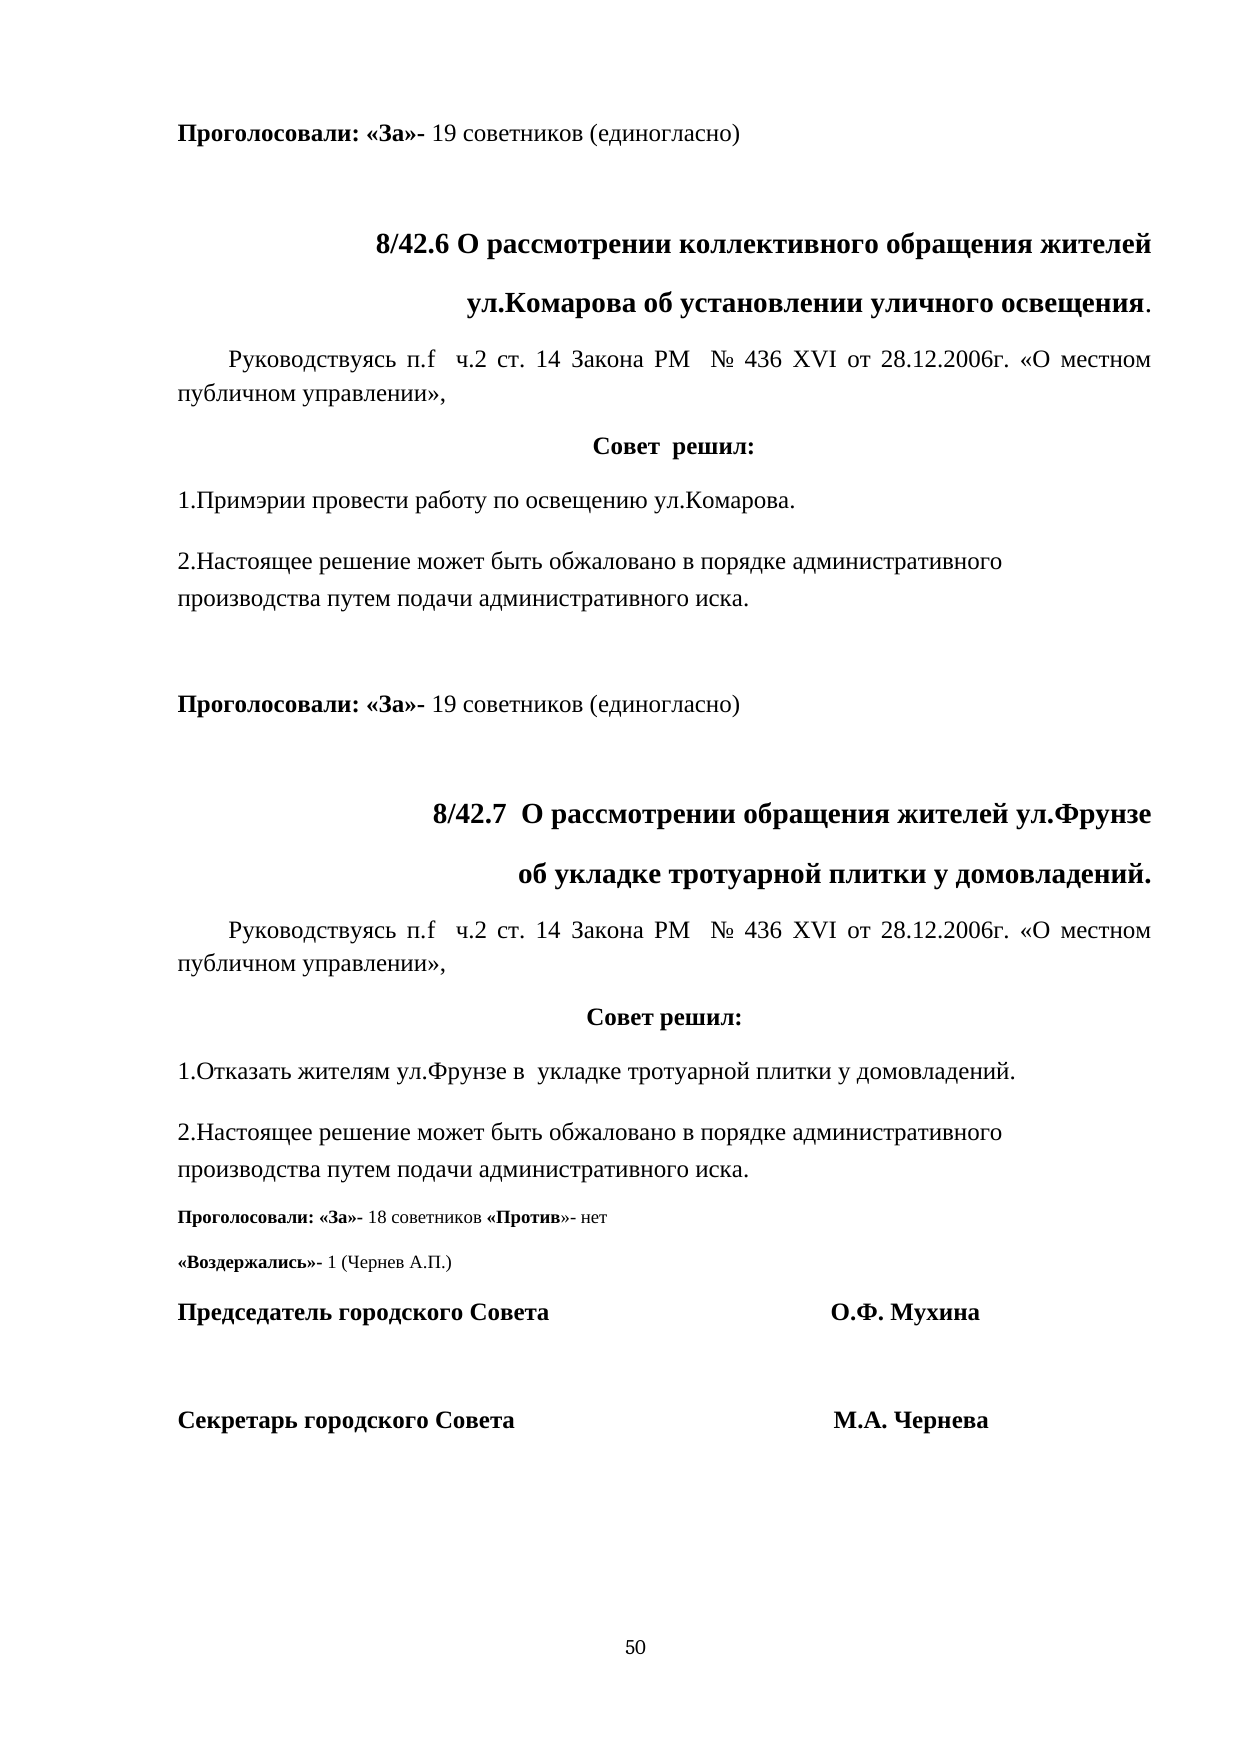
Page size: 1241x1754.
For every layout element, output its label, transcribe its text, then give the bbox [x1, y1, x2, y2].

text Руководствуясь п.f ч.2 ст. 14 Закона РМ № 436 XVI от 28.12.2006г. «О местном публичном управлении», [177, 915, 1152, 977]
text 8/42.6 О рассмотрении коллективного обращения жителей [177, 226, 1152, 259]
text 1.Примэрии провести работу по освещению ул.Комарова. [177, 485, 1152, 514]
text Проголосовали: «За»- 19 советников (единогласно) [177, 689, 1152, 718]
text Проголосовали: «За»- 19 советников (единогласно) [177, 118, 1152, 147]
text 2.Настоящее решение может быть обжаловано в порядке административного производства путем подачи административного иска. [177, 1110, 1152, 1185]
text Проголосовали: «За»- 18 советников «Против»- нет [177, 1206, 1152, 1227]
text Секретарь городского Совета М.А. Чернева [177, 1405, 1152, 1433]
text Совет решил: [177, 431, 1152, 460]
text «Воздержались»- 1 (Чернев А.П.) [177, 1251, 1152, 1273]
text 1.Отказать жителям ул.Фрунзе в укладке тротуарной плитки у домовладений. [177, 1056, 1152, 1085]
text Руководствуясь п.f ч.2 ст. 14 Закона РМ № 436 XVI от 28.12.2006г. «О местном публичном управлении», [177, 344, 1152, 406]
text Совет решил: [177, 1002, 1152, 1031]
text Председатель городского Совета О.Ф. Мухина [177, 1297, 1152, 1326]
text 2.Настоящее решение может быть обжаловано в порядке административного производства путем подачи административного иска. [177, 539, 1152, 614]
text об укладке тротуарной плитки у домовладений. [177, 856, 1152, 889]
text 8/42.7 О рассмотрении обращения жителей ул.Фрунзе [177, 797, 1152, 830]
text ул.Комарова об установлении уличного освещения. [177, 285, 1152, 319]
